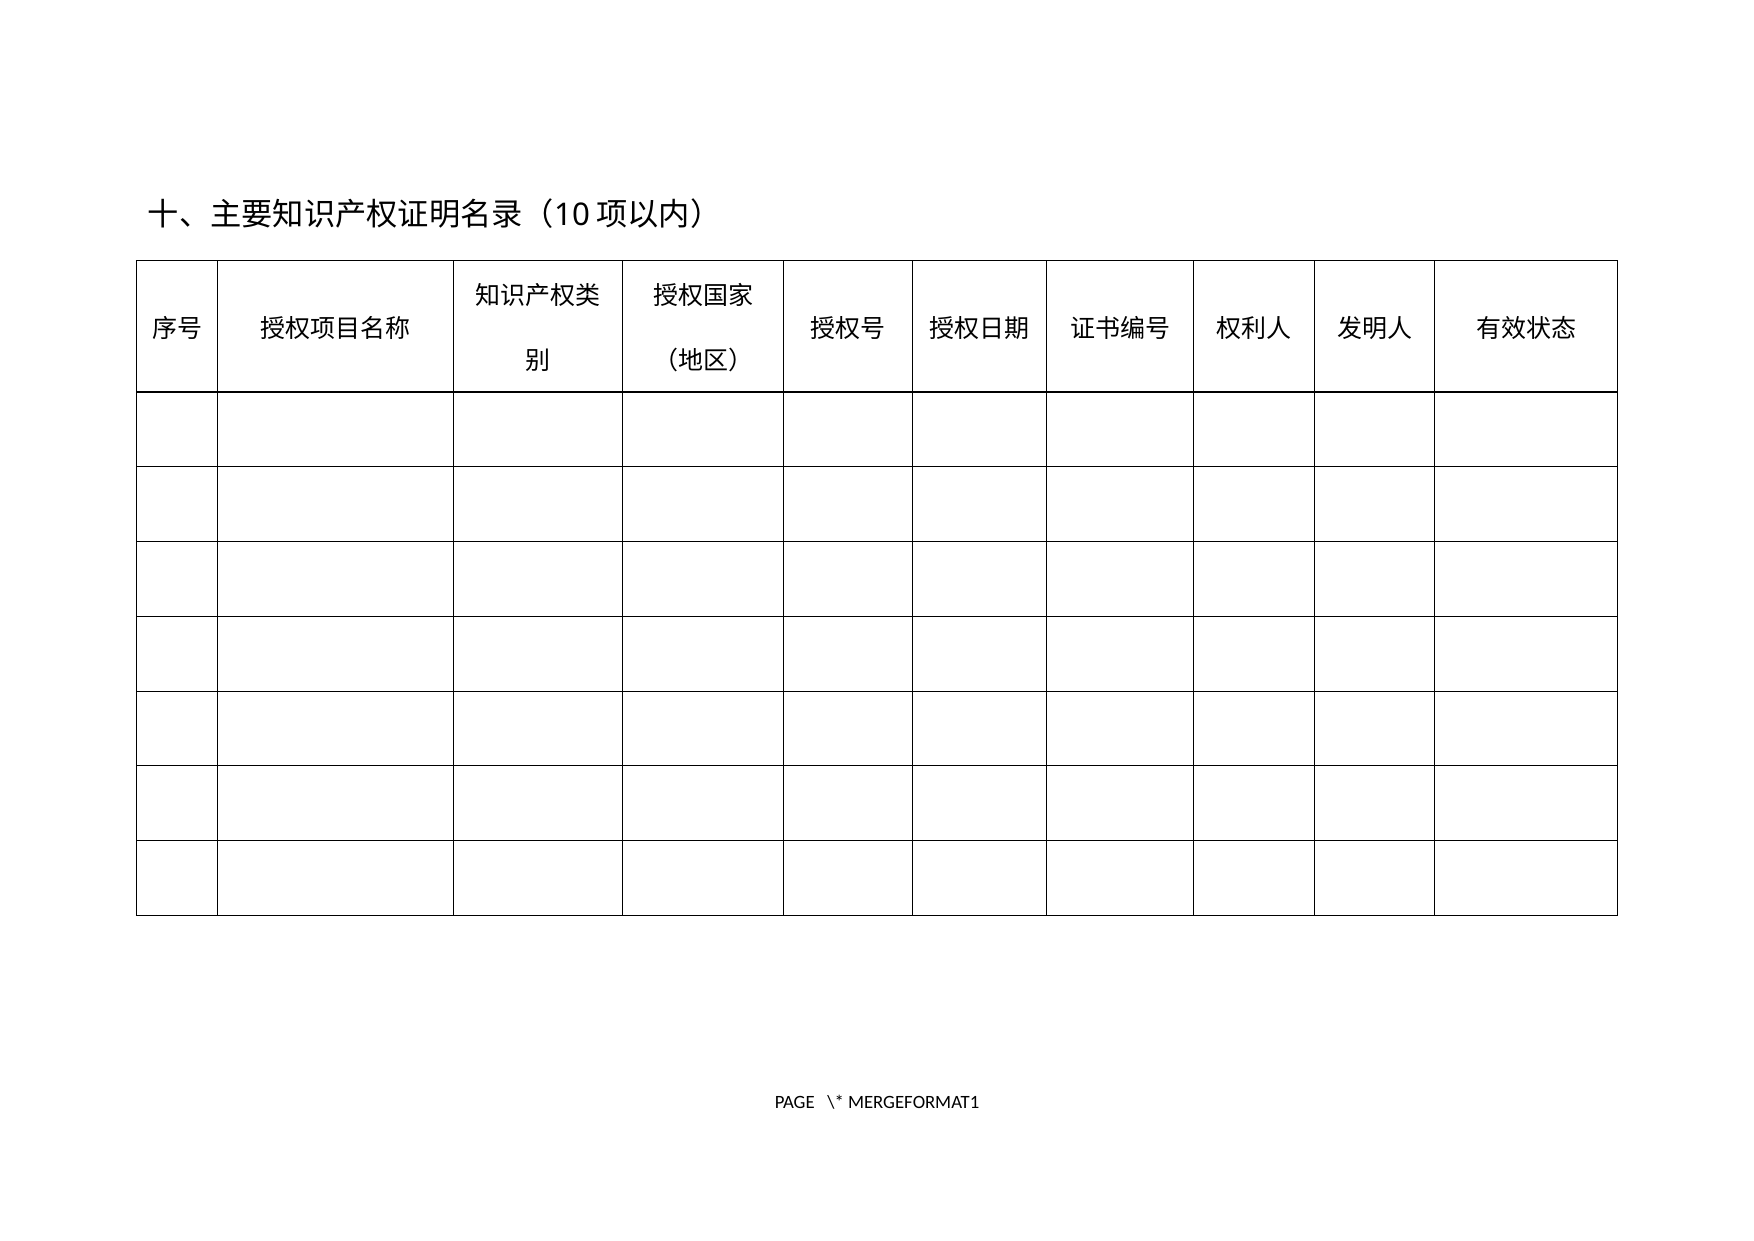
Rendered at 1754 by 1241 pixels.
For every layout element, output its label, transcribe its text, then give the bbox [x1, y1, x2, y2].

table_cell [784, 393, 912, 466]
table_cell [137, 841, 217, 915]
table_cell [454, 692, 622, 765]
table_cell [784, 617, 912, 691]
table_cell [1315, 542, 1434, 616]
table_cell [913, 393, 1046, 466]
table_header 知识产权类别 [454, 261, 622, 391]
table_cell [218, 692, 453, 765]
table_cell [137, 692, 217, 765]
table_cell [218, 766, 453, 840]
table_cell [1194, 692, 1314, 765]
table_cell [454, 766, 622, 840]
table_cell [218, 617, 453, 691]
table_cell [913, 542, 1046, 616]
table_cell [1315, 766, 1434, 840]
table_cell [1194, 542, 1314, 616]
table_header 证书编号 [1047, 261, 1193, 391]
table_cell [1435, 393, 1617, 466]
table_cell [1047, 766, 1193, 840]
table_cell [1194, 617, 1314, 691]
table_cell [137, 467, 217, 541]
table_cell [913, 841, 1046, 915]
table_header 授权日期 [913, 261, 1046, 391]
table_header 授权号 [784, 261, 912, 391]
table_cell [623, 766, 783, 840]
table_cell [218, 467, 453, 541]
table_cell [913, 766, 1046, 840]
table_cell [1047, 692, 1193, 765]
table_cell [784, 692, 912, 765]
table_cell [137, 766, 217, 840]
table_cell [784, 841, 912, 915]
table_header 序号 [137, 261, 217, 391]
table_cell [1194, 393, 1314, 466]
table_cell [218, 393, 453, 466]
table_cell [137, 393, 217, 466]
table_cell [1435, 467, 1617, 541]
table_cell [1435, 841, 1617, 915]
table_cell [623, 617, 783, 691]
table_cell [1315, 393, 1434, 466]
table_header 授权国家（地区） [623, 261, 783, 391]
table_cell [1047, 542, 1193, 616]
table_header 权利人 [1194, 261, 1314, 391]
table_cell [623, 467, 783, 541]
table_cell [784, 467, 912, 541]
table_cell [137, 542, 217, 616]
table_cell [1194, 841, 1314, 915]
table_cell [1047, 617, 1193, 691]
table_cell [454, 841, 622, 915]
table_cell [623, 393, 783, 466]
table_cell [1047, 393, 1193, 466]
table_cell [454, 467, 622, 541]
table_cell [1315, 617, 1434, 691]
table_cell [1435, 692, 1617, 765]
table_cell [913, 617, 1046, 691]
table_cell [1315, 841, 1434, 915]
table_cell [913, 467, 1046, 541]
text 十、主要知识产权证明名录（10项以内） [148, 179, 1606, 244]
table_cell [784, 766, 912, 840]
table_cell [623, 841, 783, 915]
table_cell [218, 841, 453, 915]
table_cell [1047, 467, 1193, 541]
table_cell [1435, 617, 1617, 691]
table_header 有效状态 [1435, 261, 1617, 391]
table_cell [623, 692, 783, 765]
table_cell [784, 542, 912, 616]
table_cell [1435, 766, 1617, 840]
table_cell [454, 617, 622, 691]
table_cell [1047, 841, 1193, 915]
table_cell [218, 542, 453, 616]
table_cell [1435, 542, 1617, 616]
table_cell [454, 542, 622, 616]
table_cell [913, 692, 1046, 765]
table_cell [1194, 766, 1314, 840]
table_header 发明人 [1315, 261, 1434, 391]
table_cell [1315, 467, 1434, 541]
table_cell [137, 617, 217, 691]
table_cell [1315, 692, 1434, 765]
table_cell [623, 542, 783, 616]
table_header 授权项目名称 [218, 261, 453, 391]
table_cell [1194, 467, 1314, 541]
table_cell [454, 393, 622, 466]
